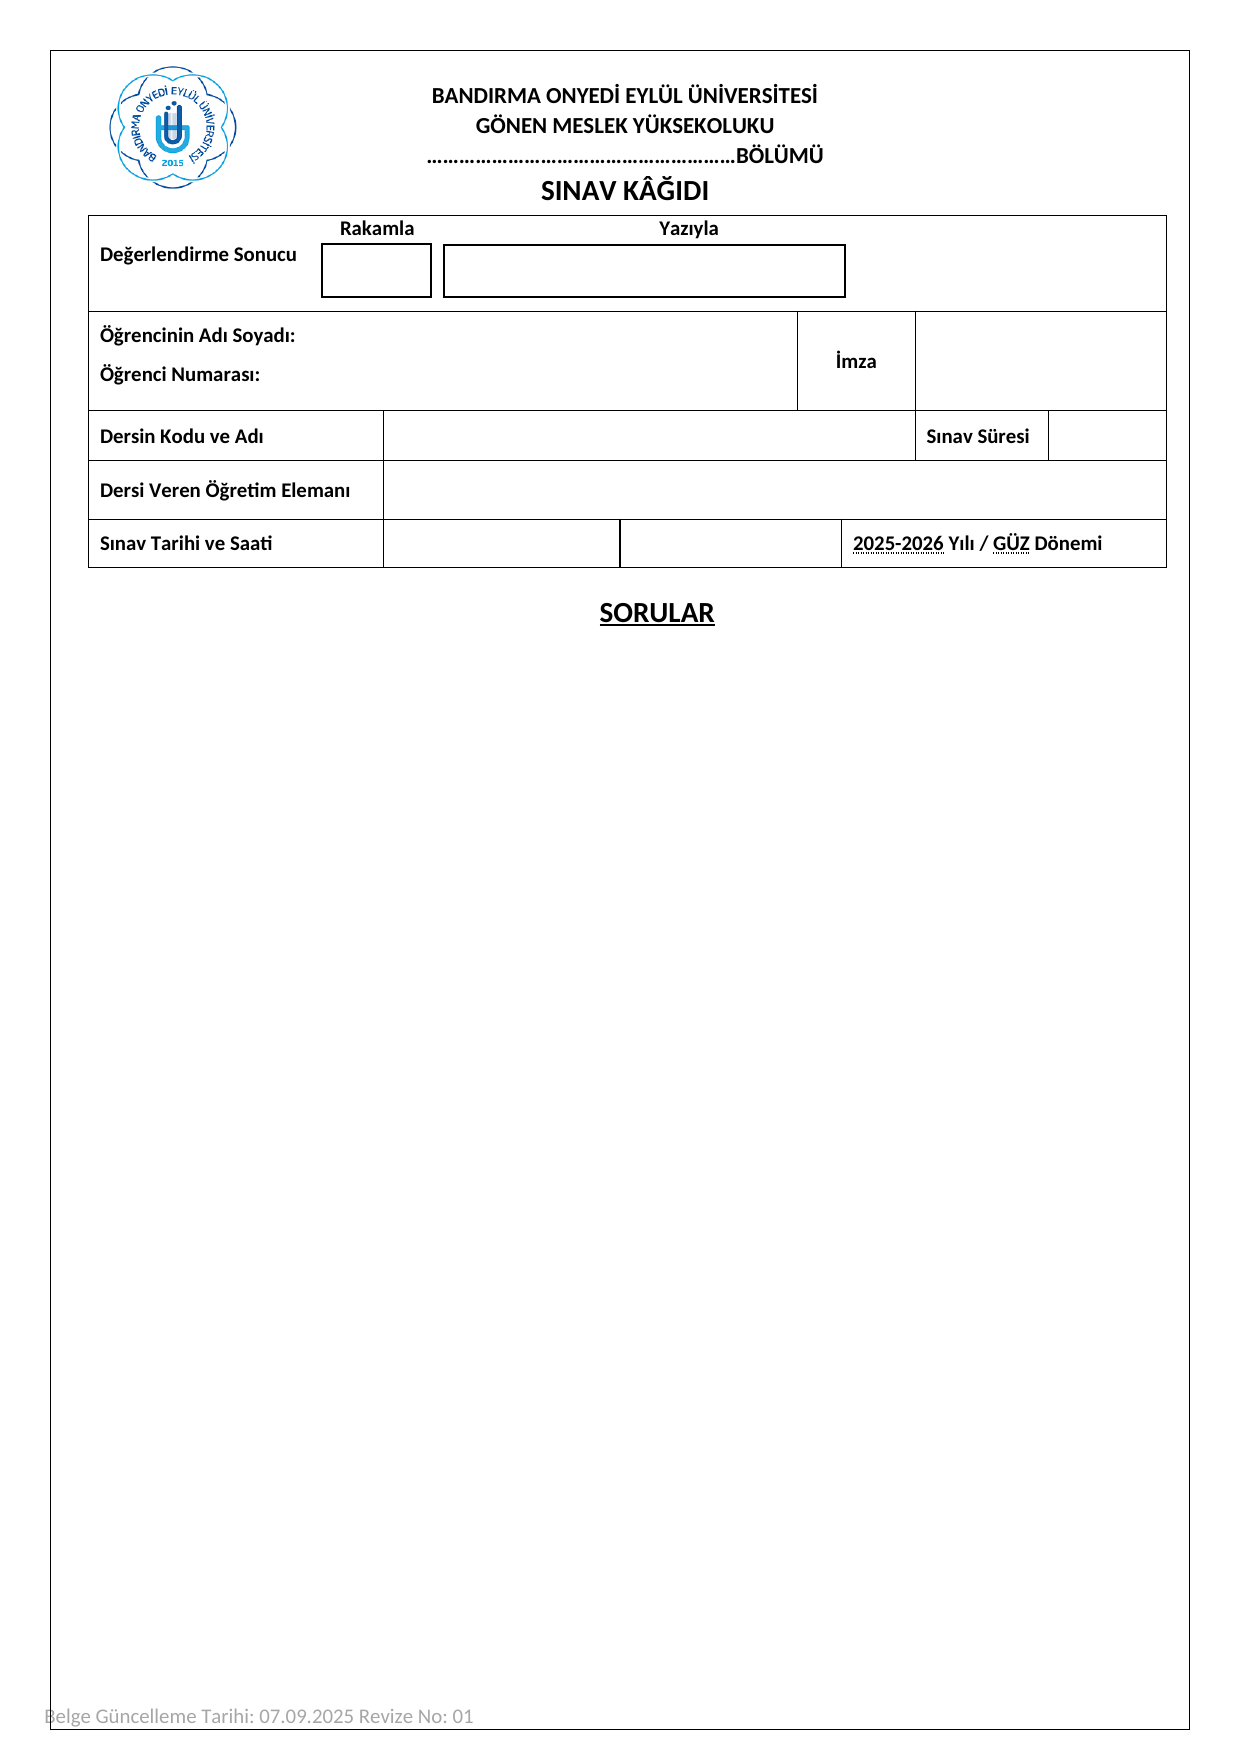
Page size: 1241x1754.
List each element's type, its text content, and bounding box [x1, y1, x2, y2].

text SORULAR [147, 594, 1167, 629]
table_cell Sınav Tarihi ve Saati [89, 520, 383, 567]
table_cell Dersi Veren Öğretim Elemanı [89, 461, 383, 518]
table_cell Dersin Kodu ve Adı [89, 411, 383, 460]
table_cell [1049, 411, 1166, 460]
table_cell [384, 411, 915, 460]
table_cell [384, 520, 619, 567]
table_cell İmza [798, 312, 915, 410]
table_cell Öğrencinin Adı Soyadı: Öğrenci Numarası: [89, 312, 797, 410]
table_header Rakamla Yazıyla Değerlendirme Sonucu [89, 216, 1166, 311]
picture [87, 51, 258, 73]
table_cell [916, 312, 1166, 410]
table_cell [384, 461, 1166, 518]
table_cell 2025-2026 Yılı / GÜZ Dönemi [842, 520, 1166, 567]
table_cell [621, 520, 841, 567]
picture [88, 74, 258, 209]
table_cell Sınav Süresi [916, 411, 1048, 460]
